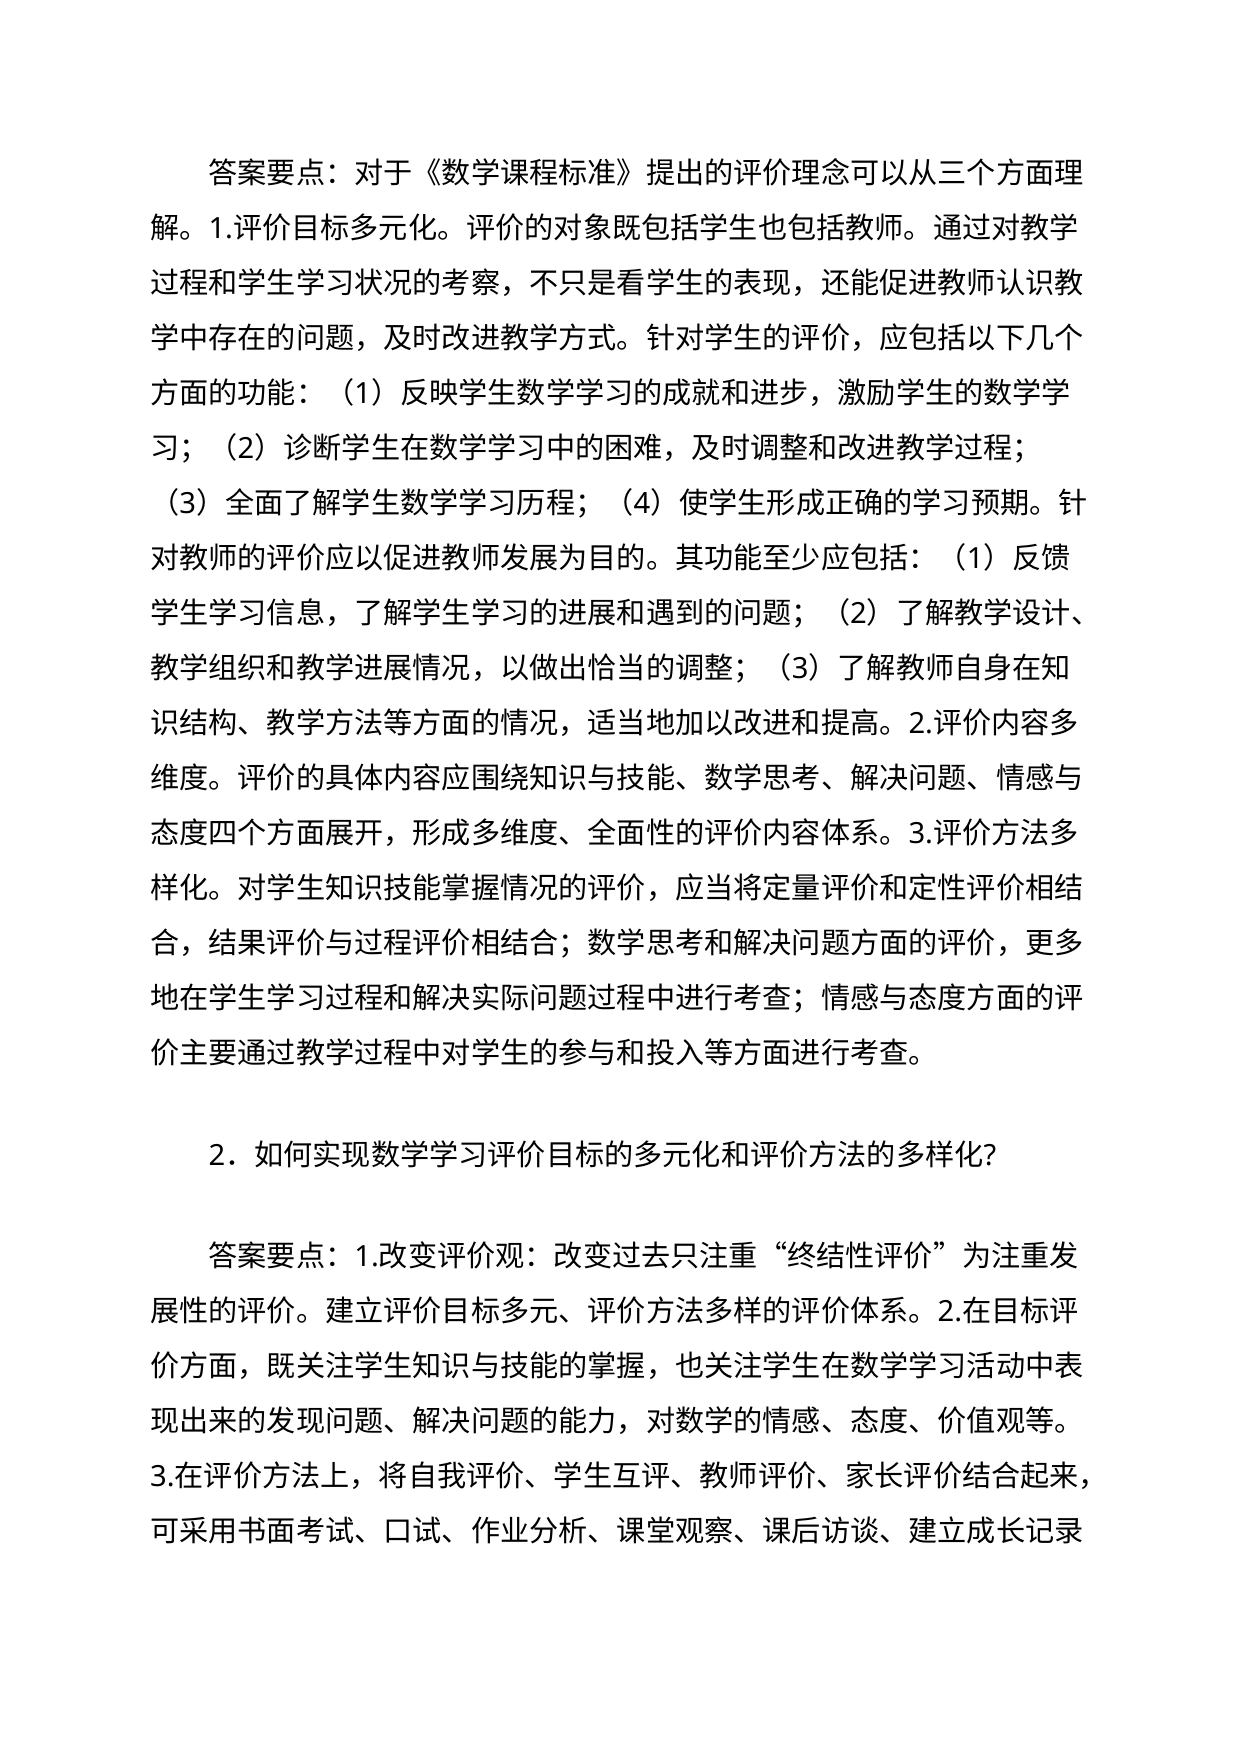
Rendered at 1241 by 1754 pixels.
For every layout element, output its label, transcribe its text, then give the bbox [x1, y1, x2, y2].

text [150, 1233, 1090, 1550]
text 答案要点：对于《数学课程标准》提出的评价理念可以从三个方面理解。1.评价目标多元化。评价的对象既包括学生也包括教师。通过对教学过程和学生学习状况的考察，不只是看学生的表现，还能促进教师认识教学中存在的问题，及时改进教学方式。针对学生的评价，应包括以下几个方面的功能：（1）反映学生数学学习的成就和进步，激励学生的数学学习；（2）诊断学生在数学学习中的困难，及时调整和改进教学过程；（3）全面了解学生数学学习历程；（4）使学生形成正确的学习预期。针对教师的评价应以促进教师发展为目的。其功能至少应包括：（1）反馈学生学习信息，了解学生学习的进展和遇到的问题；（2）了解教学设计、教学组织和教学进展情况，以做出恰当的调整；（3）了解教师自身在知识结构、教学方法等方面的情况，适当地加以改进和提高。2.评价内容多维度。评价的具体内容应围绕知识与技能、数学思考、解决问题、情感与态度四个方面展开，形成多维度、全面性的评价内容体系。3.评价方法多样化。对学生知识技能掌握情况的评价，应当将定量评价和定性评价相结合，结果评价与过程评价相结合；数学思考和解决问题方面的评价，更多地在学生学习过程和解决实际问题过程中进行考查；情感与态度方面的评价主要通过教学过程中对学生的参与和投入等方面进行考查。 [150, 150, 1090, 1072]
text 2．如何实现数学学习评价目标的多元化和评价方法的多样化? [150, 1131, 1090, 1173]
